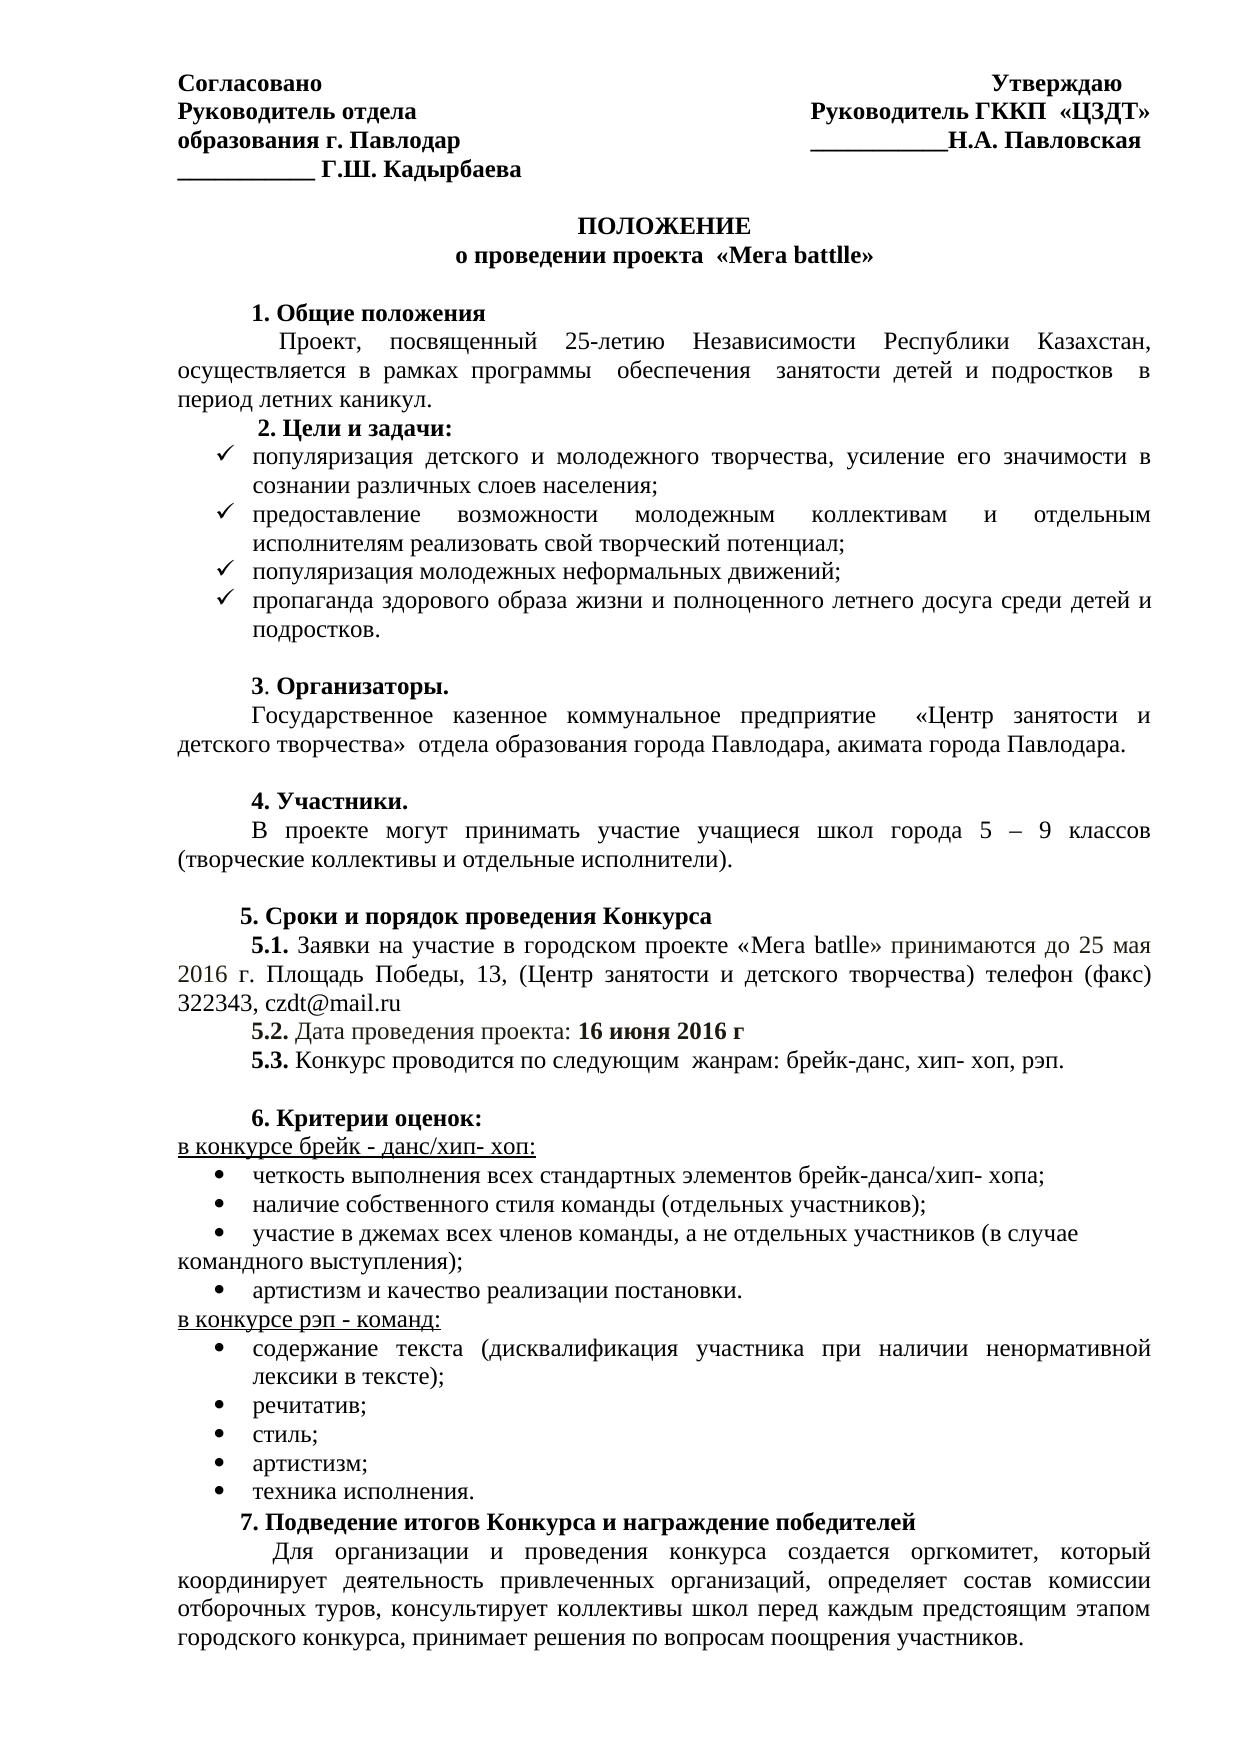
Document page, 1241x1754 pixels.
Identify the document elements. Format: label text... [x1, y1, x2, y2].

text 5. Сроки и порядок проведения Конкурса [177, 901, 1152, 930]
text 6. Критерии оценок: [177, 1103, 1152, 1131]
list стиль; [215, 1419, 1152, 1448]
text Согласовано Утверждаю [177, 68, 1152, 96]
text командного выступления); [177, 1246, 1152, 1275]
text Руководитель отдела Руководитель ГККП «ЦЗДТ» [177, 96, 1152, 125]
list пропаганда здорового образа жизни и полноценного летнего досуга среди детей и подростков. [215, 585, 1152, 643]
text ПОЛОЖЕНИЕ [177, 211, 1152, 240]
list популяризация молодежных неформальных движений; [215, 556, 1152, 585]
text 2. Цели и задачи: [177, 413, 1152, 441]
list техника исполнения. [215, 1476, 1152, 1505]
list участие в джемах всех членов команды, а не отдельных участников (в случае [215, 1218, 1152, 1246]
text 5.1. Заявки на участие в городском проекте «Мега batlle» принимаются до 25 мая 2016 г. Площадь Победы, 13, (Центр занятости и детского творчества) телефон (факс) 322343, czdt@mail.ru [177, 930, 1152, 1016]
text Для организации и проведения конкурса создается оргкомитет, который координирует деятельность привлеченных организаций, определяет состав комиссии отборочных туров, консультирует коллективы школ перед каждым предстоящим этапом городского конкурса, принимает решения по вопросам поощрения участников. [177, 1536, 1152, 1651]
text Проект, посвященный 25-летию Независимости Республики Казахстан, осуществляется в рамках программы обеспечения занятости детей и подростков в период летних каникул. [177, 326, 1152, 413]
text 7. Подведение итогов Конкурса и награждение победителей [177, 1507, 1152, 1536]
list содержание текста (дисквалификация участника при наличии ненормативной лексики в тексте); [215, 1333, 1152, 1390]
list наличие собственного стиля команды (отдельных участников); [215, 1189, 1152, 1218]
text о проведении проекта «Мега battlle» [177, 240, 1152, 269]
text 3. Организаторы. [177, 671, 1152, 700]
list артистизм и качество реализации постановки. [215, 1275, 1152, 1304]
list четкость выполнения всех стандартных элементов брейк-данса/хип- хопа; [215, 1160, 1152, 1189]
text ___________ Г.Ш. Кадырбаева [177, 154, 1152, 183]
text 1. Общие положения [177, 298, 1152, 326]
text образования г. Павлодар ___________Н.А. Павловская [177, 125, 1152, 154]
text 5.3. Конкурс проводится по следующим жанрам: брейк-данс, хип- хоп, рэп. [177, 1045, 1152, 1074]
text 4. Участники. [177, 786, 1152, 815]
list популяризация детского и молодежного творчества, усиление его значимости в сознании различных слоев населения; [215, 441, 1152, 499]
text Государственное казенное коммунальное предприятие «Центр занятости и детского творчества» отдела образования города Павлодара, акимата города Павлодара. [177, 700, 1152, 758]
text В проекте могут принимать участие учащиеся школ города 5 – 9 классов (творческие коллективы и отдельные исполнители). [177, 815, 1152, 873]
list артистизм; [215, 1448, 1152, 1476]
list предоставление возможности молодежным коллективам и отдельным исполнителям реализовать свой творческий потенциал; [215, 499, 1152, 556]
text 5.2. Дата проведения проекта: 16 июня 2016 г [177, 1016, 1152, 1045]
list речитатив; [215, 1390, 1152, 1419]
text в конкурсе брейк - данс/хип- хоп: [177, 1131, 1152, 1160]
text в конкурсе рэп - команд: [177, 1304, 1152, 1333]
